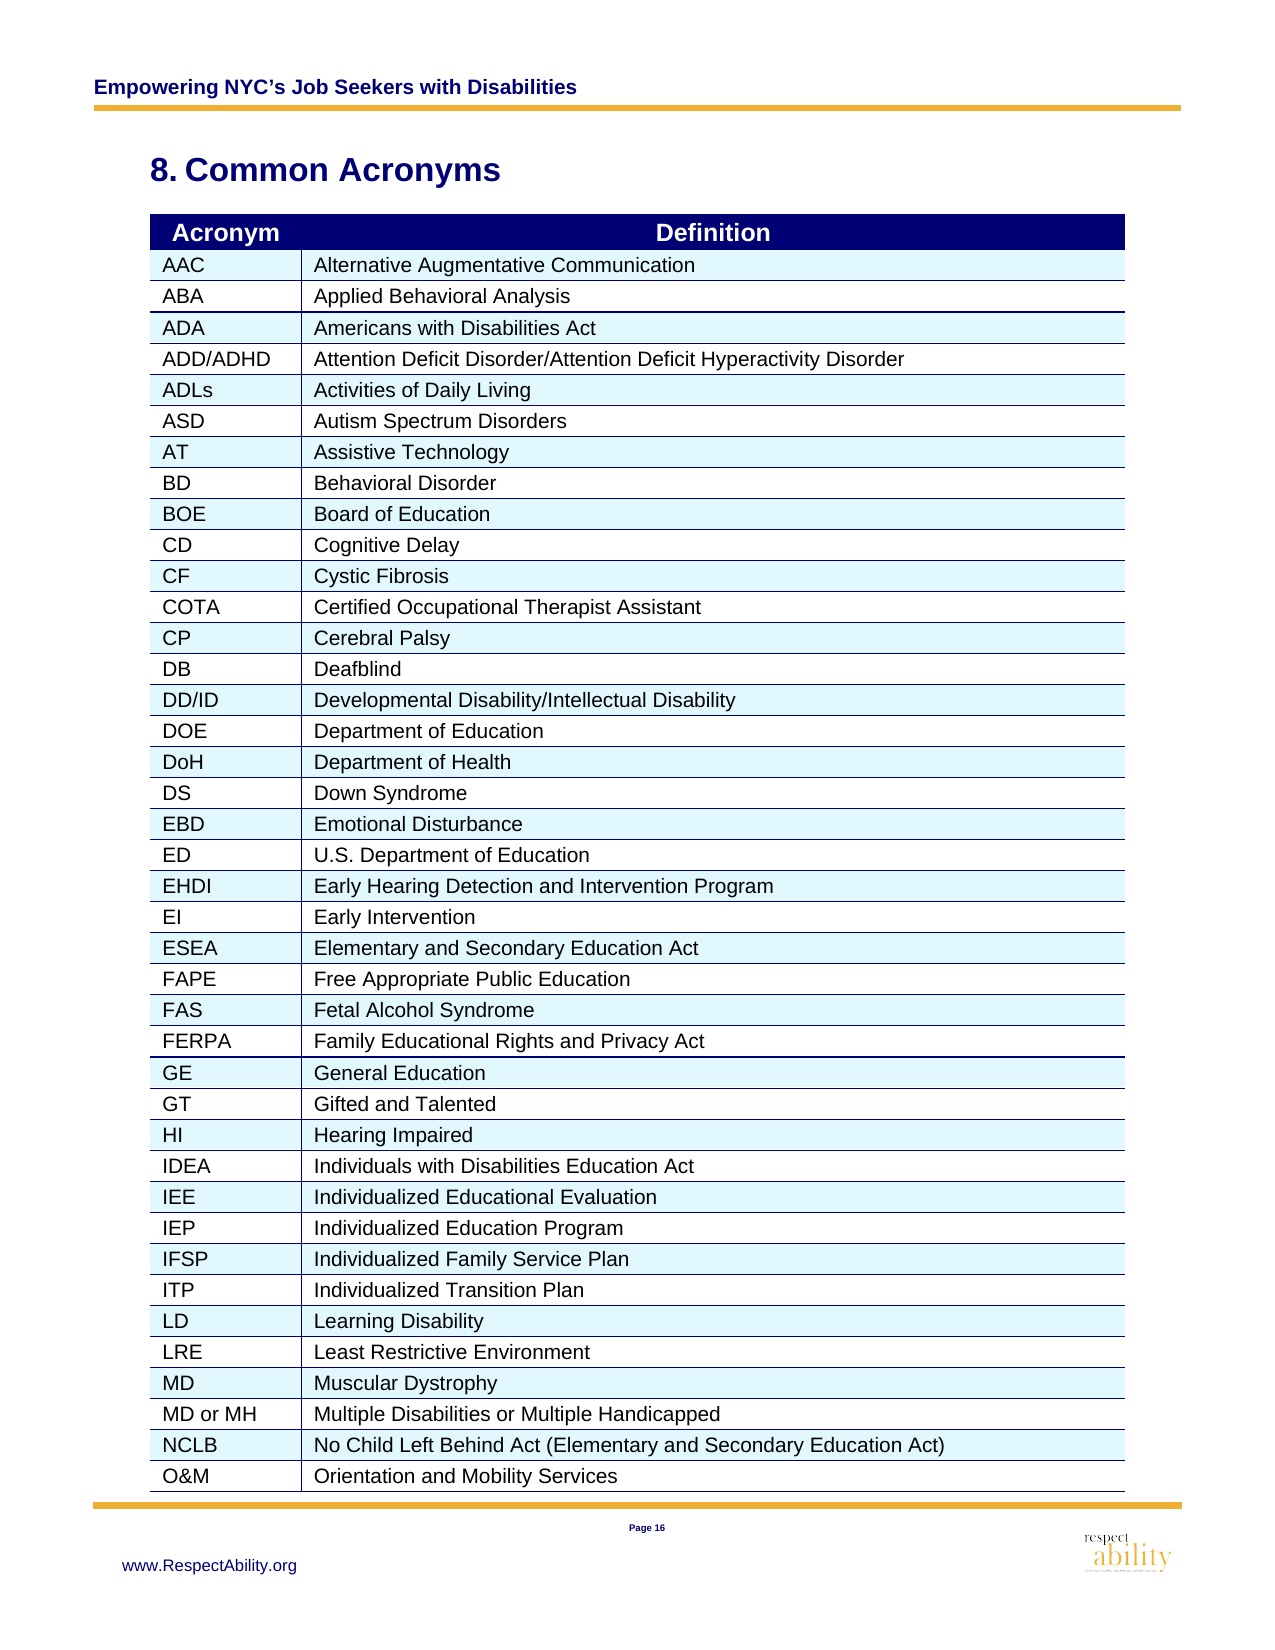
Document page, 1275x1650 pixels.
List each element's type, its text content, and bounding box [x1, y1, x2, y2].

table_cell IEP [150, 1213, 301, 1243]
table_cell LD [150, 1306, 301, 1336]
table_cell HI [150, 1120, 301, 1149]
table_cell Activities of Daily Living [302, 375, 1125, 404]
table_cell COTA [150, 592, 301, 622]
table_cell Developmental Disability/Intellectual Disability [302, 685, 1125, 715]
table_cell Early Intervention [302, 902, 1125, 932]
table_cell Individualized Education Program [302, 1213, 1125, 1243]
table_cell ADD/ADHD [150, 344, 301, 373]
table_cell IDEA [150, 1151, 301, 1181]
table_cell U.S. Department of Education [302, 840, 1125, 870]
table_cell Fetal Alcohol Syndrome [302, 995, 1125, 1025]
table_cell Alternative Augmentative Communication [302, 250, 1125, 280]
subtitle Common Acronyms [150, 150, 1125, 188]
table_cell MD or MH [150, 1399, 301, 1429]
table_cell DS [150, 778, 301, 808]
table_cell FERPA [150, 1026, 301, 1056]
table_cell Muscular Dystrophy [302, 1368, 1125, 1398]
table_cell AAC [150, 250, 301, 280]
table_cell BOE [150, 499, 301, 529]
table_cell Elementary and Secondary Education Act [302, 933, 1125, 963]
table_cell IFSP [150, 1244, 301, 1274]
table_cell ED [150, 840, 301, 870]
table_cell ITP [150, 1275, 301, 1305]
table_cell BD [150, 468, 301, 498]
table_cell EHDI [150, 871, 301, 901]
table_cell Family Educational Rights and Privacy Act [302, 1026, 1125, 1056]
table_cell Autism Spectrum Disorders [302, 406, 1125, 436]
table_cell Individualized Transition Plan [302, 1275, 1125, 1305]
table_cell LRE [150, 1337, 301, 1367]
table_cell Learning Disability [302, 1306, 1125, 1336]
table_cell Down Syndrome [302, 778, 1125, 808]
table_cell MD [150, 1368, 301, 1398]
table_cell DOE [150, 716, 301, 746]
table_cell NCLB [150, 1430, 301, 1460]
table_cell DoH [150, 747, 301, 777]
table_cell Orientation and Mobility Services [302, 1461, 1125, 1491]
table_cell Least Restrictive Environment [302, 1337, 1125, 1367]
table_cell FAS [150, 995, 301, 1025]
table_cell O&M [150, 1461, 301, 1491]
table_cell EBD [150, 809, 301, 839]
table_cell DD/ID [150, 685, 301, 715]
table_cell ABA [150, 281, 301, 311]
table_cell Free Appropriate Public Education [302, 964, 1125, 994]
table_cell Behavioral Disorder [302, 468, 1125, 498]
table_cell CP [150, 623, 301, 653]
picture [1084, 1533, 1172, 1572]
table_cell Gifted and Talented [302, 1089, 1125, 1118]
table_cell ADA [150, 313, 301, 342]
table_cell IEE [150, 1182, 301, 1212]
table_cell EI [150, 902, 301, 932]
table_cell Cognitive Delay [302, 530, 1125, 560]
table_cell Assistive Technology [302, 437, 1125, 467]
table_header Acronym [150, 215, 301, 249]
table_cell Deafblind [302, 654, 1125, 684]
table_cell Cerebral Palsy [302, 623, 1125, 653]
table_cell Department of Education [302, 716, 1125, 746]
table_cell Multiple Disabilities or Multiple Handicapped [302, 1399, 1125, 1429]
table_cell General Education [302, 1058, 1125, 1087]
table_cell ESEA [150, 933, 301, 963]
table_cell Individualized Family Service Plan [302, 1244, 1125, 1274]
table_cell CD [150, 530, 301, 560]
table_cell No Child Left Behind Act (Elementary and Secondary Education Act) [302, 1430, 1125, 1460]
table_cell Department of Health [302, 747, 1125, 777]
table_cell Board of Education [302, 499, 1125, 529]
table_cell ADLs [150, 375, 301, 404]
table_cell Applied Behavioral Analysis [302, 281, 1125, 311]
table_cell Attention Deficit Disorder/Attention Deficit Hyperactivity Disorder [302, 344, 1125, 373]
table_cell Cystic Fibrosis [302, 561, 1125, 591]
table_cell GT [150, 1089, 301, 1118]
table_header Definition [301, 215, 1125, 249]
table_cell GE [150, 1058, 301, 1087]
table_cell Hearing Impaired [302, 1120, 1125, 1149]
table_cell DB [150, 654, 301, 684]
table_cell Early Hearing Detection and Intervention Program [302, 871, 1125, 901]
table_cell AT [150, 437, 301, 467]
table_cell Individualized Educational Evaluation [302, 1182, 1125, 1212]
table_cell FAPE [150, 964, 301, 994]
table_cell Americans with Disabilities Act [302, 313, 1125, 342]
table_cell ASD [150, 406, 301, 436]
table_cell Certified Occupational Therapist Assistant [302, 592, 1125, 622]
table_cell Individuals with Disabilities Education Act [302, 1151, 1125, 1181]
table_cell CF [150, 561, 301, 591]
table_cell Emotional Disturbance [302, 809, 1125, 839]
